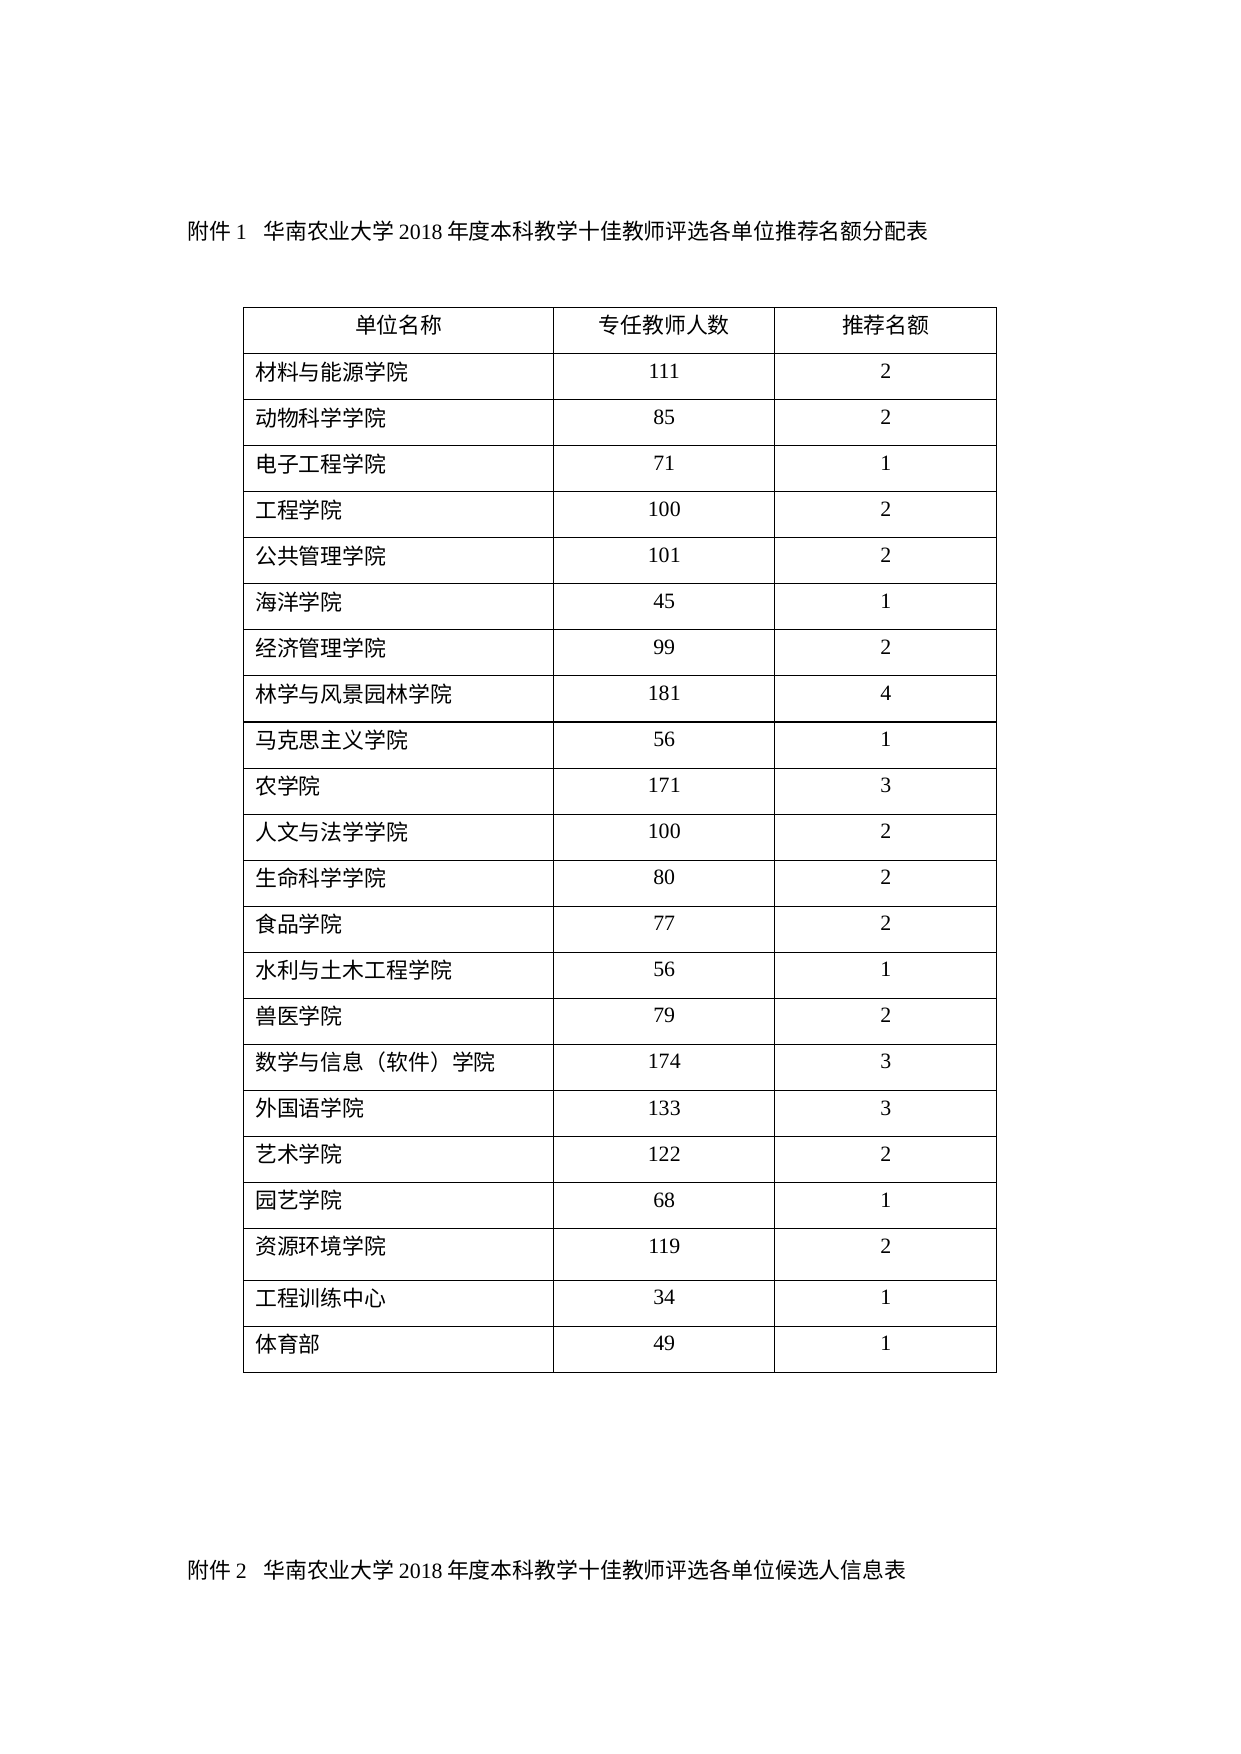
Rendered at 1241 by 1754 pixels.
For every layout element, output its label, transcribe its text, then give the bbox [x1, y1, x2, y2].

table_cell 马克思主义学院 [244, 723, 553, 767]
table_cell 56 [554, 723, 774, 767]
table_cell 171 [554, 769, 774, 813]
table_cell 2 [775, 1229, 996, 1279]
table_cell 体育部 [244, 1327, 553, 1372]
table_cell 99 [554, 630, 774, 675]
table_cell 3 [775, 1091, 996, 1136]
table_cell 2 [775, 400, 996, 445]
table_cell 1 [775, 723, 996, 767]
table_cell 外国语学院 [244, 1091, 553, 1136]
table_cell 1 [775, 1183, 996, 1228]
table_cell 数学与信息（软件）学院 [244, 1045, 553, 1090]
table_cell 49 [554, 1327, 774, 1372]
table_cell 174 [554, 1045, 774, 1090]
table_cell 56 [554, 953, 774, 998]
table_cell 2 [775, 815, 996, 859]
table_cell 3 [775, 1045, 996, 1090]
table_cell 食品学院 [244, 907, 553, 952]
table_cell 2 [775, 538, 996, 583]
text 附件1 华南农业大学2018年度本科教学十佳教师评选各单位推荐名额分配表 [187, 214, 1053, 246]
table_cell 122 [554, 1137, 774, 1182]
table_cell 1 [775, 584, 996, 629]
table_cell 工程训练中心 [244, 1281, 553, 1326]
table_cell 111 [554, 354, 774, 399]
table_cell 1 [775, 953, 996, 998]
table_cell 动物科学学院 [244, 400, 553, 445]
table_cell 2 [775, 492, 996, 537]
table_cell 3 [775, 769, 996, 813]
table_cell 园艺学院 [244, 1183, 553, 1228]
table_cell 2 [775, 861, 996, 906]
table_header 单位名称 [244, 308, 553, 353]
table_cell 4 [775, 676, 996, 721]
table_cell 119 [554, 1229, 774, 1279]
table_cell 100 [554, 492, 774, 537]
table_cell 林学与风景园林学院 [244, 676, 553, 721]
table_cell 45 [554, 584, 774, 629]
table_cell 海洋学院 [244, 584, 553, 629]
table_cell 兽医学院 [244, 999, 553, 1044]
table_cell 79 [554, 999, 774, 1044]
table_cell 77 [554, 907, 774, 952]
table_cell 85 [554, 400, 774, 445]
table_cell 2 [775, 999, 996, 1044]
table_cell 材料与能源学院 [244, 354, 553, 399]
table_cell 资源环境学院 [244, 1229, 553, 1279]
table_cell 1 [775, 446, 996, 491]
table_cell 生命科学学院 [244, 861, 553, 906]
table_cell 工程学院 [244, 492, 553, 537]
table_cell 100 [554, 815, 774, 859]
table_cell 经济管理学院 [244, 630, 553, 675]
table_cell 68 [554, 1183, 774, 1228]
table_cell 1 [775, 1327, 996, 1372]
table_cell 181 [554, 676, 774, 721]
table_header 推荐名额 [775, 308, 996, 353]
table_cell 2 [775, 630, 996, 675]
table_header 专任教师人数 [554, 308, 774, 353]
table_cell 艺术学院 [244, 1137, 553, 1182]
text 附件2 华南农业大学2018年度本科教学十佳教师评选各单位候选人信息表 [187, 1553, 1053, 1586]
table_cell 人文与法学学院 [244, 815, 553, 859]
table_cell 公共管理学院 [244, 538, 553, 583]
table_cell 2 [775, 354, 996, 399]
table_cell 71 [554, 446, 774, 491]
table_cell 133 [554, 1091, 774, 1136]
table_cell 农学院 [244, 769, 553, 813]
table_cell 101 [554, 538, 774, 583]
table_cell 34 [554, 1281, 774, 1326]
table_cell 2 [775, 1137, 996, 1182]
table_cell 水利与土木工程学院 [244, 953, 553, 998]
table_cell 80 [554, 861, 774, 906]
table_cell 2 [775, 907, 996, 952]
table_cell 1 [775, 1281, 996, 1326]
table_cell 电子工程学院 [244, 446, 553, 491]
